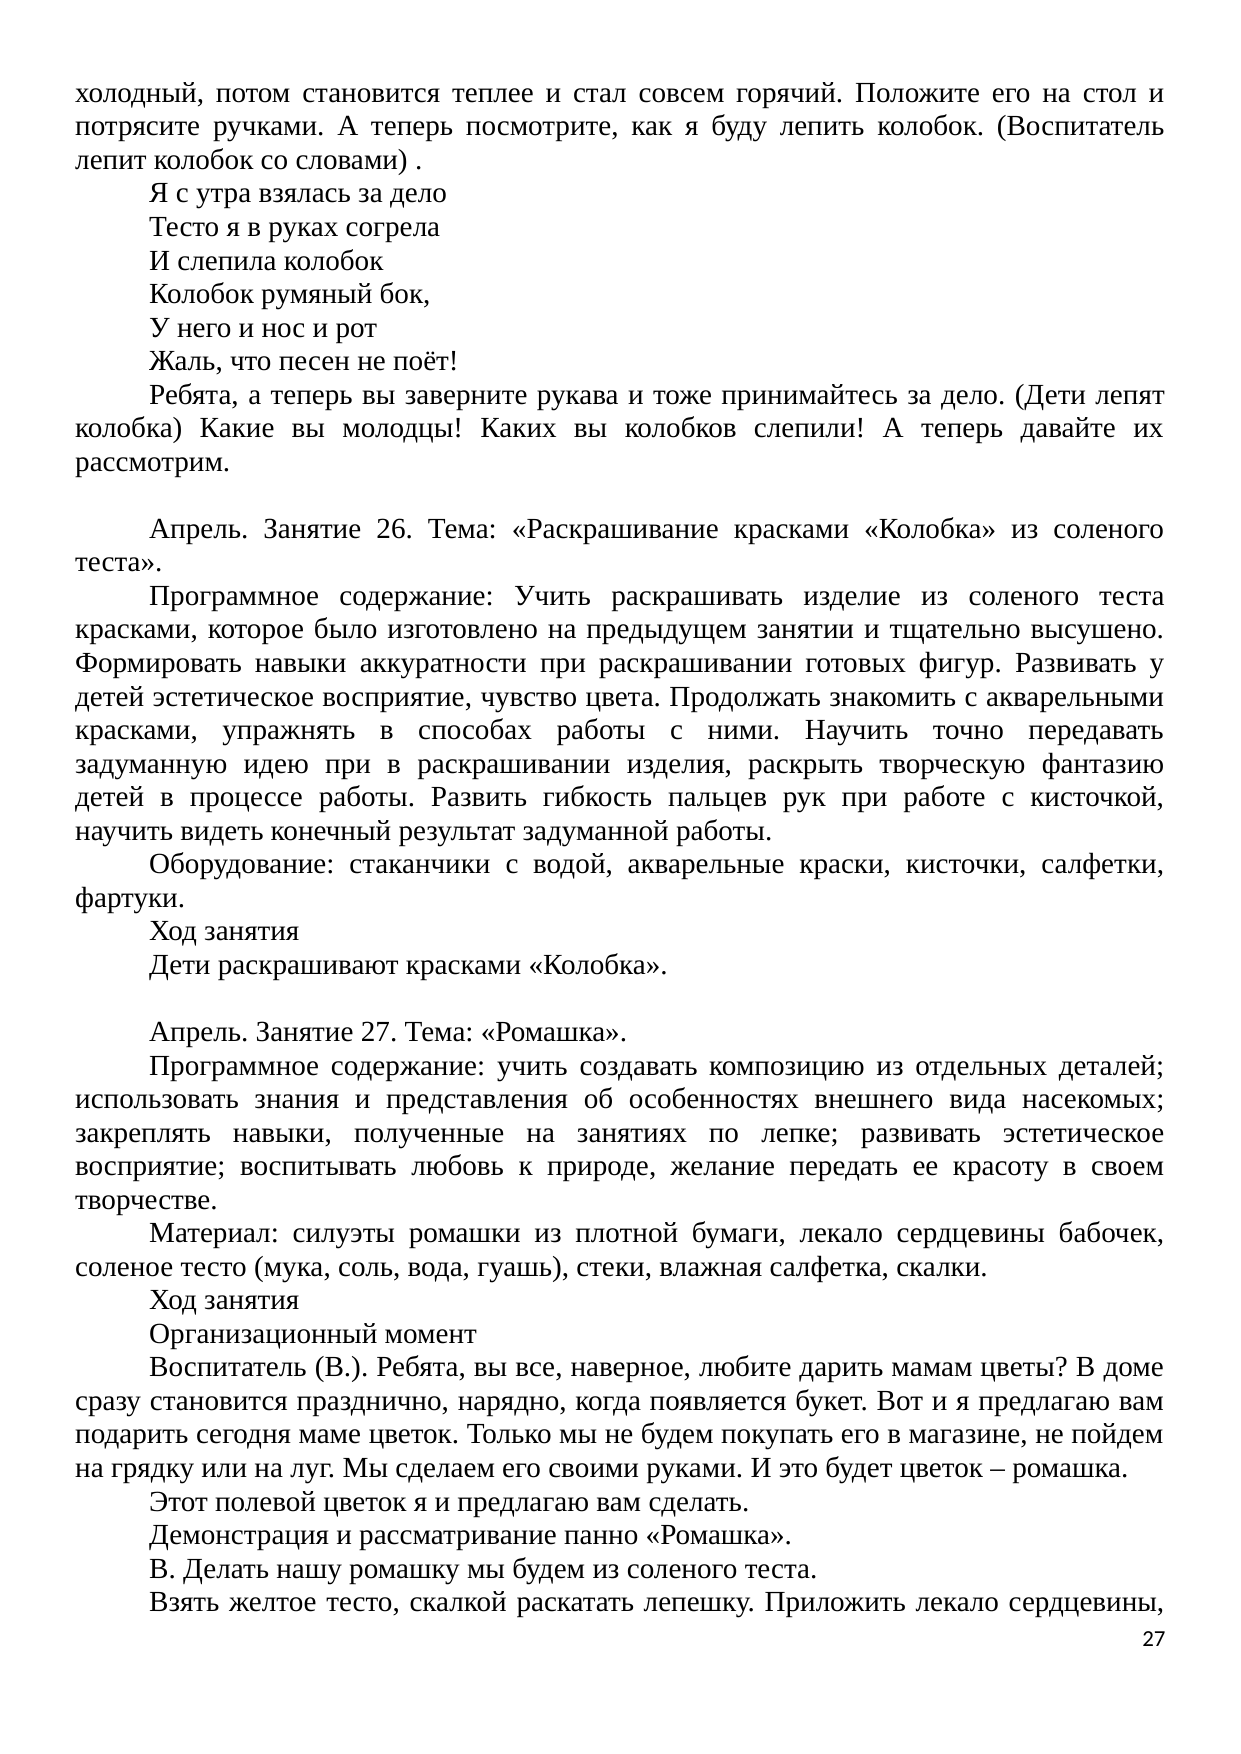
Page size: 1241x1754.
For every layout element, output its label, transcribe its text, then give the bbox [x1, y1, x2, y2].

text И слепила колобок [75, 243, 1165, 276]
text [75, 75, 1165, 176]
text Этот полевой цветок я и предлагаю вам сделать. [75, 1484, 1165, 1517]
text Материал: силуэты ромашки из плотной бумаги, лекало сердцевины бабочек, соленое тесто (мука, соль, вода, гуашь), стеки, влажная салфетка, скалки. [75, 1215, 1165, 1282]
text Программное содержание: учить создавать композицию из отдельных деталей; использовать знания и представления об особенностях внешнего вида насекомых; закреплять навыки, полученные на занятиях по лепке; развивать эстетическое восприятие; воспитывать любовь к природе, желание передать ее красоту в своем творчестве. [75, 1048, 1165, 1215]
text Я с утра взялась за дело [75, 176, 1165, 209]
text Ребята, а теперь вы заверните рукава и тоже принимайтесь за дело. (Дети лепят колобка) Какие вы молодцы! Каких вы колобков слепили! А теперь давайте их рассмотрим. [75, 377, 1165, 477]
text Программное содержание: Учить раскрашивать изделие из соленого теста красками, которое было изготовлено на предыдущем занятии и тщательно высушено. Формировать навыки аккуратности при раскрашивании готовых фигур. Развивать у детей эстетическое восприятие, чувство цвета. Продолжать знакомить с акварельными красками, упражнять в способах работы с ними. Научить точно передавать задуманную идею при в раскрашивании изделия, раскрыть творческую фантазию детей в процессе работы. Развить гибкость пальцев рук при работе с кисточкой, научить видеть конечный результат задуманной работы. [75, 578, 1165, 846]
text Демонстрация и рассматривание панно «Ромашка». [75, 1517, 1165, 1551]
text Дети раскрашивают красками «Колобка». [75, 947, 1165, 981]
text Тесто я в руках согрела [75, 209, 1165, 243]
text Апрель. Занятие 26. Тема: «Раскрашивание красками «Колобка» из соленого теста». [75, 511, 1165, 578]
text Организационный момент [75, 1316, 1165, 1349]
text Ход занятия [75, 913, 1165, 947]
text Ход занятия [75, 1282, 1165, 1316]
text Оборудование: стаканчики с водой, акварельные краски, кисточки, салфетки, фартуки. [75, 846, 1165, 913]
text Жаль, что песен не поёт! [75, 343, 1165, 377]
text Колобок румяный бок, [75, 276, 1165, 310]
text В. Делать нашу ромашку мы будем из соленого теста. [75, 1551, 1165, 1584]
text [75, 1584, 1165, 1618]
text Воспитатель (В.). Ребята, вы все, наверное, любите дарить мамам цветы? В доме сразу становится празднично, нарядно, когда появляется букет. Вот и я предлагаю вам подарить сегодня маме цветок. Только мы не будем покупать его в магазине, не пойдем на грядку или на луг. Мы сделаем его своими руками. И это будет цветок – ромашка. [75, 1349, 1165, 1484]
text У него и нос и рот [75, 310, 1165, 343]
text Апрель. Занятие 27. Тема: «Ромашка». [75, 1014, 1165, 1048]
